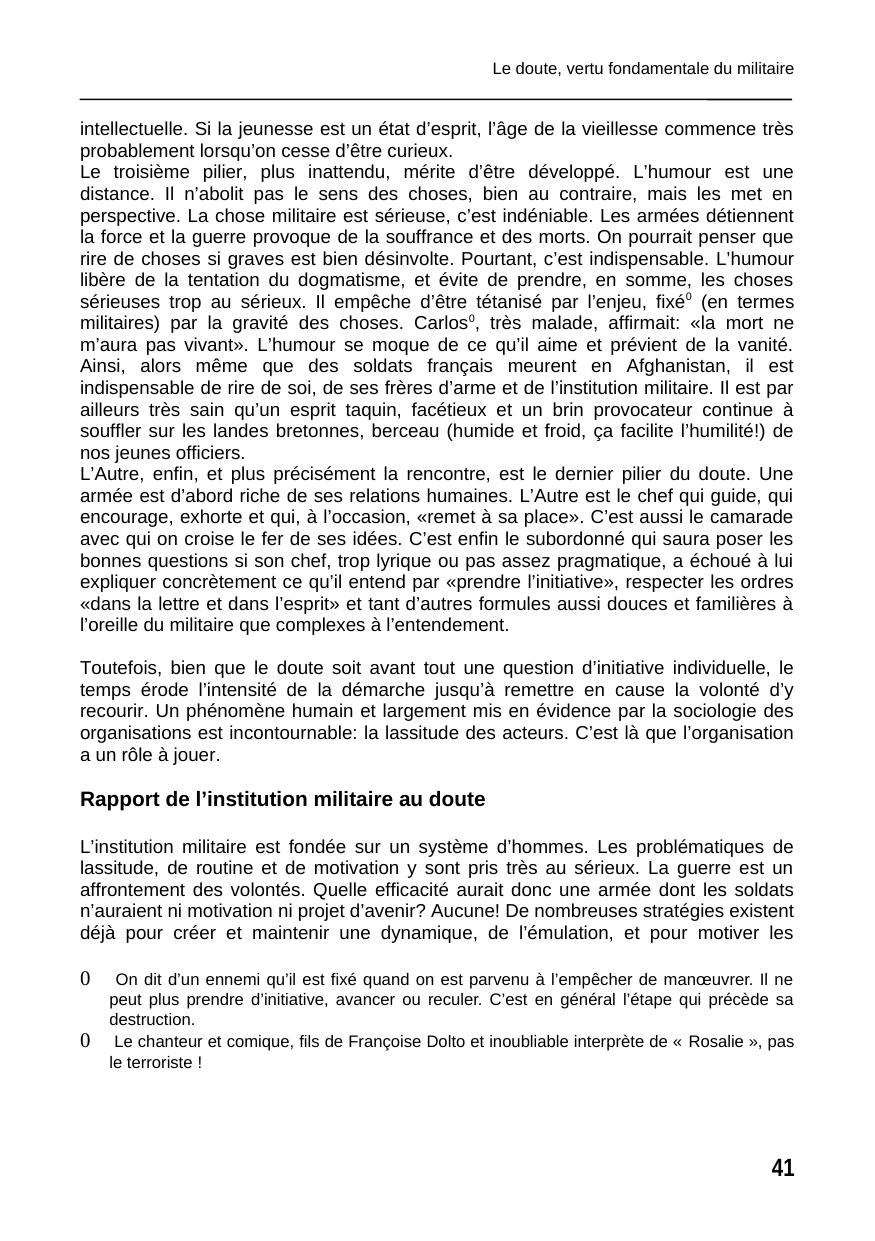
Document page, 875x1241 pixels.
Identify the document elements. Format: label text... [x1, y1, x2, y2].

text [80, 118, 794, 161]
list Rapport de l’institution militaire au doute [80, 787, 794, 811]
text L’Autre, enfin, et plus précisément la rencontre, est le dernier pilier du doute. Une armée est d’abord riche de ses relations humaines. L’Autre est le chef qui guide, qui encourage, exhorte et qui, à l’occasion, «remet à sa place». C’est aussi le camarade avec qui on croise le fer de ses idées. C’est enfin le subordonné qui saura poser les bonnes questions si son chef, trop lyrique ou pas assez pragmatique, a échoué à lui expliquer concrètement ce qu’il entend par «prendre l’initiative», respecter les ordres «dans la lettre et dans l’esprit» et tant d’autres formules aussi douces et familières à l’oreille du militaire que complexes à l’entendement. [80, 463, 794, 636]
text Toutefois, bien que le doute soit avant tout une question d’initiative individuelle, le temps érode l’intensité de la démarche jusqu’à remettre en cause la volonté d’y recourir. Un phénomène humain et largement mis en évidence par la sociologie des organisations est incontournable: la lassitude des acteurs. C’est là que l’organisation a un rôle à jouer. [80, 657, 794, 765]
text Le troisième pilier, plus inattendu, mérite d’être développé. L’humour est une distance. Il n’abolit pas le sens des choses, bien au contraire, mais les met en perspective. La chose militaire est sérieuse, c’est indéniable. Les armées détiennent la force et la guerre provoque de la souffrance et des morts. On pourrait penser que rire de choses si graves est bien désinvolte. Pourtant, c’est indispensable. L’humour libère de la tentation du dogmatisme, et évite de prendre, en somme, les choses sérieuses trop au sérieux. Il empêche d’être tétanisé par l’enjeu, fixé (en termes militaires) par la gravité des choses. Carlos, très malade, affirmait: «la mort ne m’aura pas vivant». L’humour se moque de ce qu’il aime et prévient de la vanité. Ainsi, alors même que des soldats français meurent en Afghanistan, il est indispensable de rire de soi, de ses frères d’arme et de l’institution militaire. Il est par ailleurs très sain qu’un esprit taquin, facétieux et un brin provocateur continue à souffler sur les landes bretonnes, berceau (humide et froid, ça facilite l’humilité!) de nos jeunes officiers. [80, 161, 794, 463]
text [80, 836, 794, 943]
